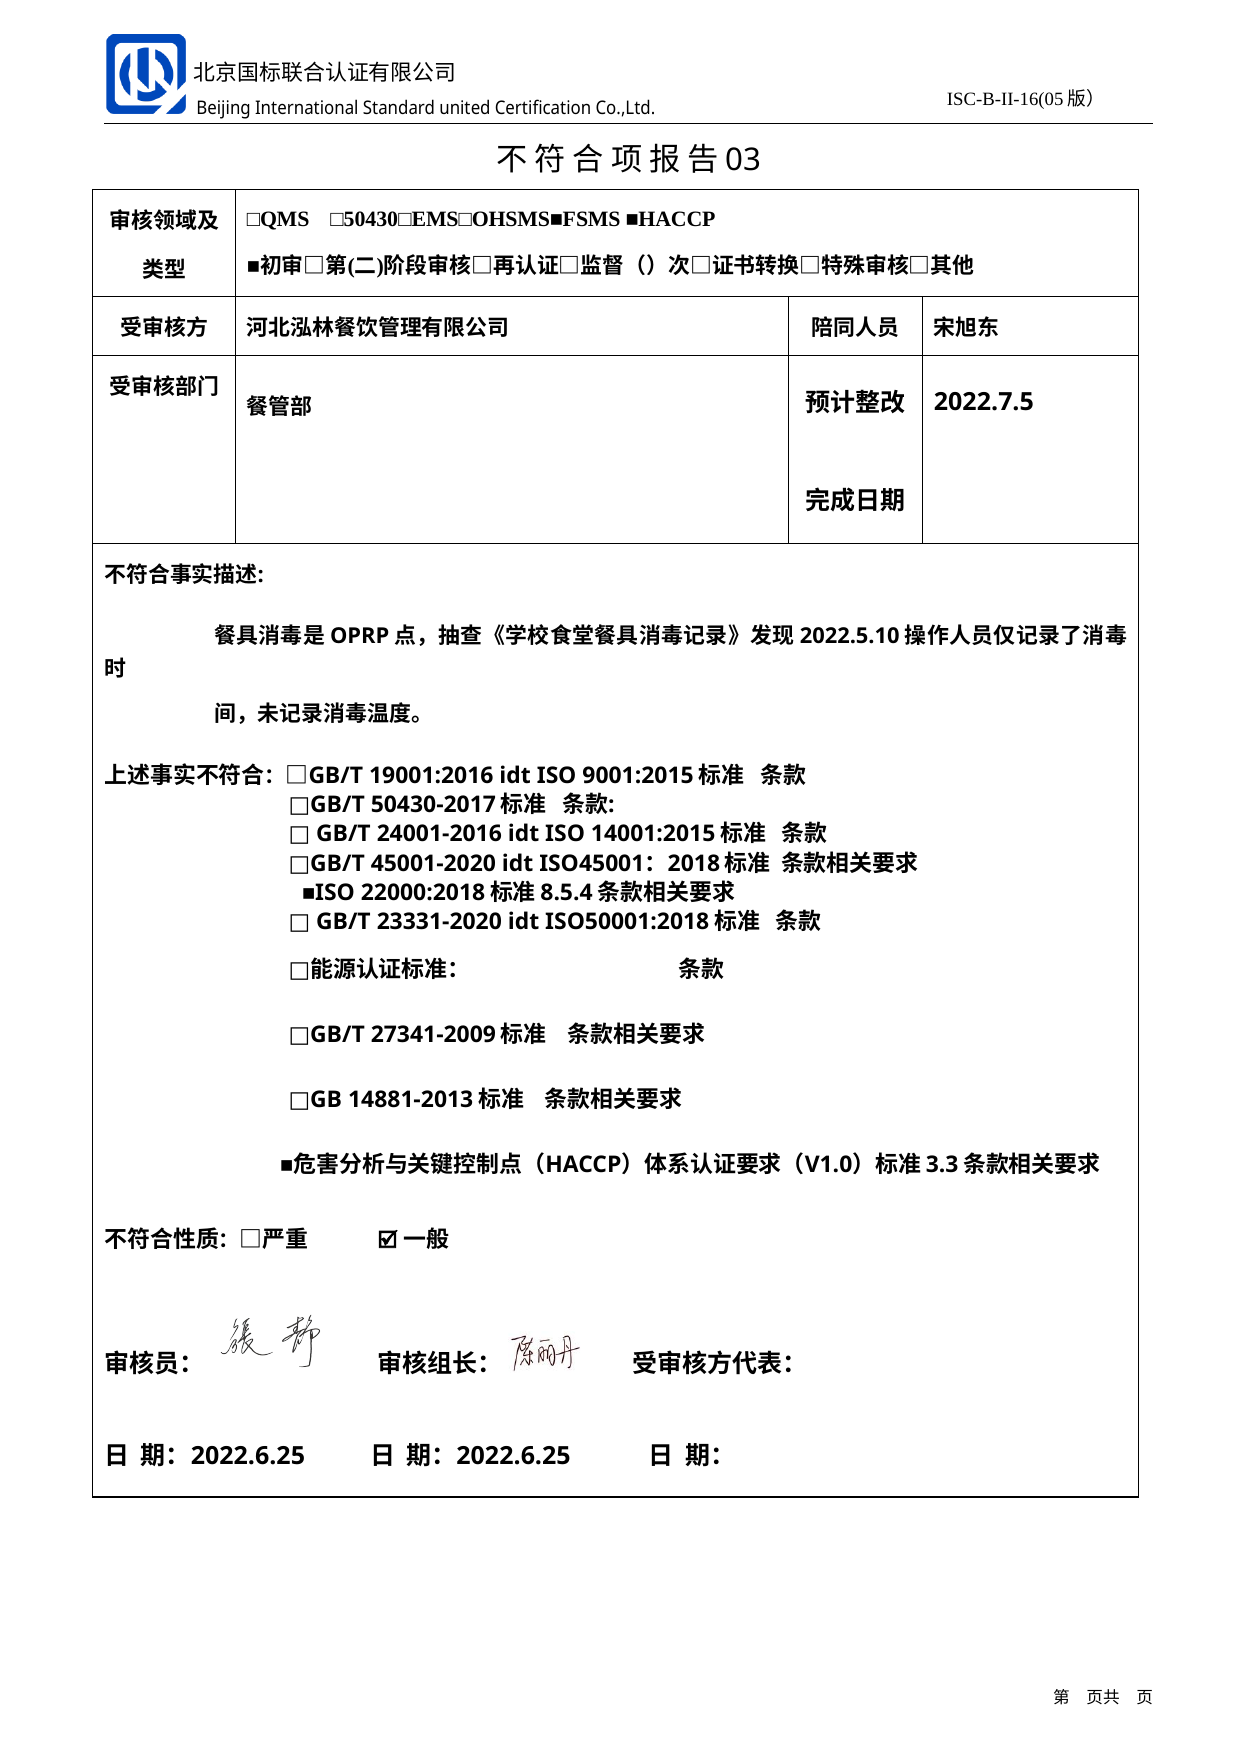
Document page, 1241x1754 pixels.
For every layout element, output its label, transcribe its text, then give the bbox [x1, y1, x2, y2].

picture [508, 1331, 582, 1373]
picture [204, 1311, 333, 1373]
table_cell 陪同人员 [789, 297, 922, 355]
table_cell 宋旭东 [923, 297, 1138, 355]
table_cell 餐管部 [236, 356, 788, 543]
picture [106, 34, 186, 114]
table_cell 受审核方 [93, 297, 235, 355]
table_header □QMS □50430□EMS□OHSMS■FSMS ■HACCP ■初审□第(二)阶段审核□再认证□监督（）次□证书转换□特殊审核□其他 [236, 190, 1138, 296]
table_cell 预计整改完成日期 [789, 356, 922, 543]
table_cell 受审核部门 [93, 356, 235, 543]
table_cell 不符合事实描述: 餐具消毒是OPRP点，抽查《学校食堂餐具消毒记录》发现2022.5.10操作人员仅记录了消毒时 间，未记录消毒温度。 上述事实不符合：□GB/T 19001:2016 idt ISO 9001:2015标准 条款 □GB/T 50430-2017标准 条款: □ GB/T 24001-2016 idt ISO 14001:2015标准 条款 □GB/T 45001-2020 idt ISO45001：2018标准 条款相关要求 ■ISO 22000:2018标准8.5.4条款相关要求 □ GB/T 23331-2020 idt ISO50001:2018标准 条款 □能源认证标准： 条款 □GB/T 27341-2009标准 条款相关要求 □GB 14881-2013标准 条款相关要求 ■危害分析与关键控制点（HACCP）体系认证要求（V1.0）标准3.3条款相关要求 不符合性质：□严重 一般 审核员： 审核组长： 受审核方代表： 日 期：2022.6.25 日 期：2022.6.25 日 期： [93, 544, 1138, 1496]
text 不 符 合 项 报 告03 [104, 124, 1153, 189]
table_header 审核领域及类型 [93, 190, 235, 296]
table_cell 河北泓林餐饮管理有限公司 [236, 297, 788, 355]
table_cell 2022.7.5 [923, 356, 1138, 543]
